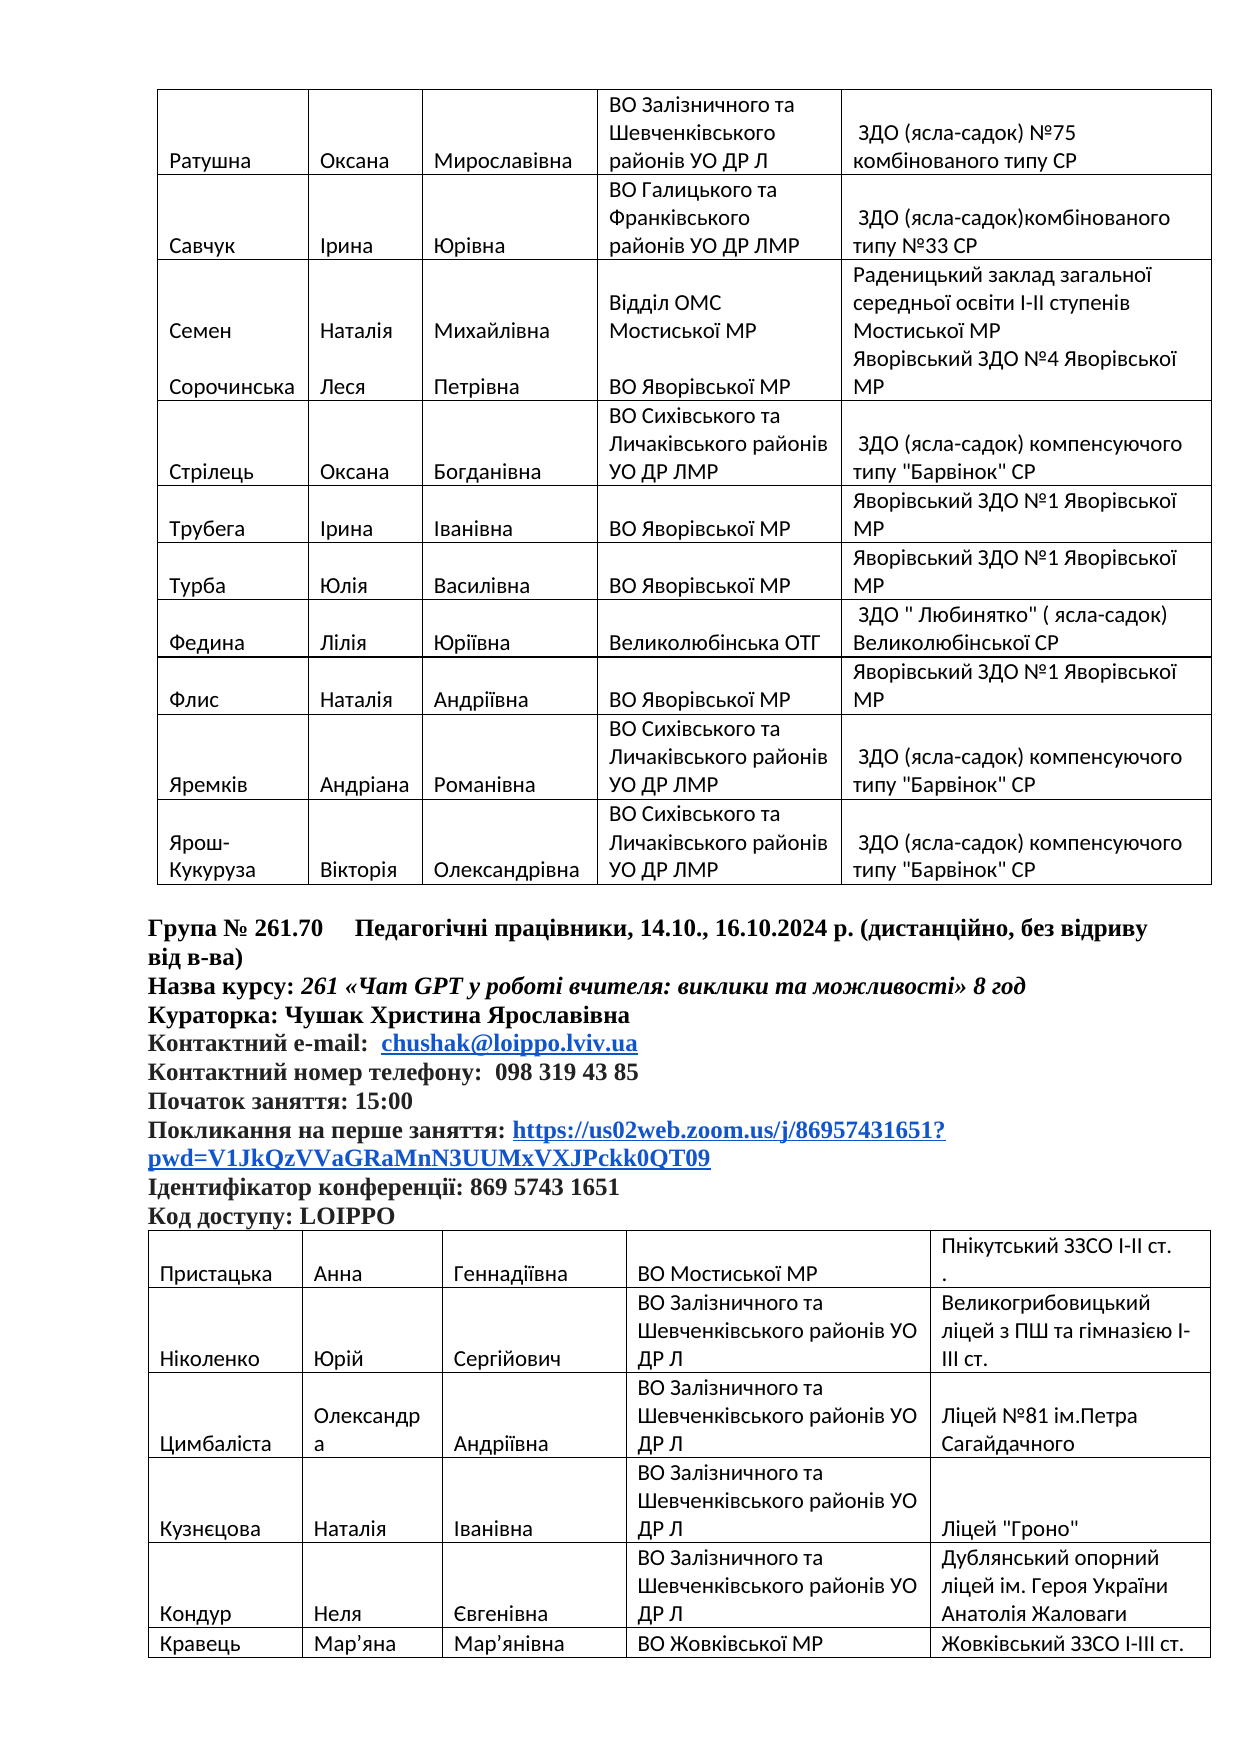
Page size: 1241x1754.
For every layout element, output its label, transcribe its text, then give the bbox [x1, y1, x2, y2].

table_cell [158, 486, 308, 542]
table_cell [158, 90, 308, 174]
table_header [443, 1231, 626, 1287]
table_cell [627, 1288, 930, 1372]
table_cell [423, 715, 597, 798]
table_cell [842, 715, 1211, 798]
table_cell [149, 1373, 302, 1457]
text Контактний номер телефону: 098 319 43 85 [148, 1057, 1152, 1086]
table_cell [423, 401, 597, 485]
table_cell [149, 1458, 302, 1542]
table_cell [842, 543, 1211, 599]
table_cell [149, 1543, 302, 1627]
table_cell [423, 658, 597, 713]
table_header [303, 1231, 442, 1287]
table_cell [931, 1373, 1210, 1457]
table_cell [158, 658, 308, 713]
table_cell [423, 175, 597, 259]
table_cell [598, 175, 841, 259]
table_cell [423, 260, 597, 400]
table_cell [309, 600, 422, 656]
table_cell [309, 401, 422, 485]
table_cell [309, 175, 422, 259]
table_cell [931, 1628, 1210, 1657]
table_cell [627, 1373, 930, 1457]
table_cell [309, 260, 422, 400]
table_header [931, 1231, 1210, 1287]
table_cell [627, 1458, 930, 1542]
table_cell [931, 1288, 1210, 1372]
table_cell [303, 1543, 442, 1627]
text Група № 261.70 Педагогічні працівники, 14.10., 16.10.2024 р. (дистанційно, без відриву від в-ва) [148, 913, 1152, 971]
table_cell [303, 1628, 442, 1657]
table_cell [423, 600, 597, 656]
text Покликання на перше заняття: https://us02web.zoom.us/j/86957431651?pwd=V1JkQzVVaGRaMnN3UUMxVXJPckk0QT09 [148, 1115, 1152, 1172]
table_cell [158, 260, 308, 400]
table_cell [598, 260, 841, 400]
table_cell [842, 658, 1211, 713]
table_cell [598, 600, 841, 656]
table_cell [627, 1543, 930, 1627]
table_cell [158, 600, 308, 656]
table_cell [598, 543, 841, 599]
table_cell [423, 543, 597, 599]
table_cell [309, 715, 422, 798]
text Назва курсу: 261 «Чат GPT у роботі вчителя: виклики та можливості» 8 год [148, 971, 1152, 1000]
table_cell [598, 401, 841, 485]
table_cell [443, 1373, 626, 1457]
text Контактний e-mail: chushak@loippo.lviv.ua [148, 1028, 1152, 1057]
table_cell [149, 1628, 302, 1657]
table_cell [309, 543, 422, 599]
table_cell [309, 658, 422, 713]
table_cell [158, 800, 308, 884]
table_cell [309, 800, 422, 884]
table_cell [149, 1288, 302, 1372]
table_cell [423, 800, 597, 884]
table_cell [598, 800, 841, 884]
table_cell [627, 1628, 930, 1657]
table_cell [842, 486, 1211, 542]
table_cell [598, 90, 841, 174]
text Код доступу: LOIPPO [148, 1201, 1152, 1230]
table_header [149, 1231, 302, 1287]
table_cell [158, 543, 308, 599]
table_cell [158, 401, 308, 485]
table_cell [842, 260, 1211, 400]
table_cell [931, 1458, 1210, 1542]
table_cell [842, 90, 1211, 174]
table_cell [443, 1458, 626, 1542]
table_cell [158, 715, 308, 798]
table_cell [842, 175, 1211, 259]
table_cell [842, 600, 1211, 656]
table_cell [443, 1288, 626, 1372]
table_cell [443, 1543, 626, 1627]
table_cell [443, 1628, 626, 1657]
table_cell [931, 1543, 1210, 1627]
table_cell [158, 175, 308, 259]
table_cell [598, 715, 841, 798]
text Початок заняття: 15:00 [148, 1086, 1152, 1115]
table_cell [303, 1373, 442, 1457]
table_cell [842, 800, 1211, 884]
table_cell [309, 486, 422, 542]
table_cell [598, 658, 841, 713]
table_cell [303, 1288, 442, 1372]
text Кураторка: Чушак Христина Ярославівна [148, 1000, 1152, 1028]
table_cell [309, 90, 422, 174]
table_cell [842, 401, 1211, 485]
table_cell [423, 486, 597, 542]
text Ідентифікатор конференції: 869 5743 1651 [148, 1172, 1152, 1201]
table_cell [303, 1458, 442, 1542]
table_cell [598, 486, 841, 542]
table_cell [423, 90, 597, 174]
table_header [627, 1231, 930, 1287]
